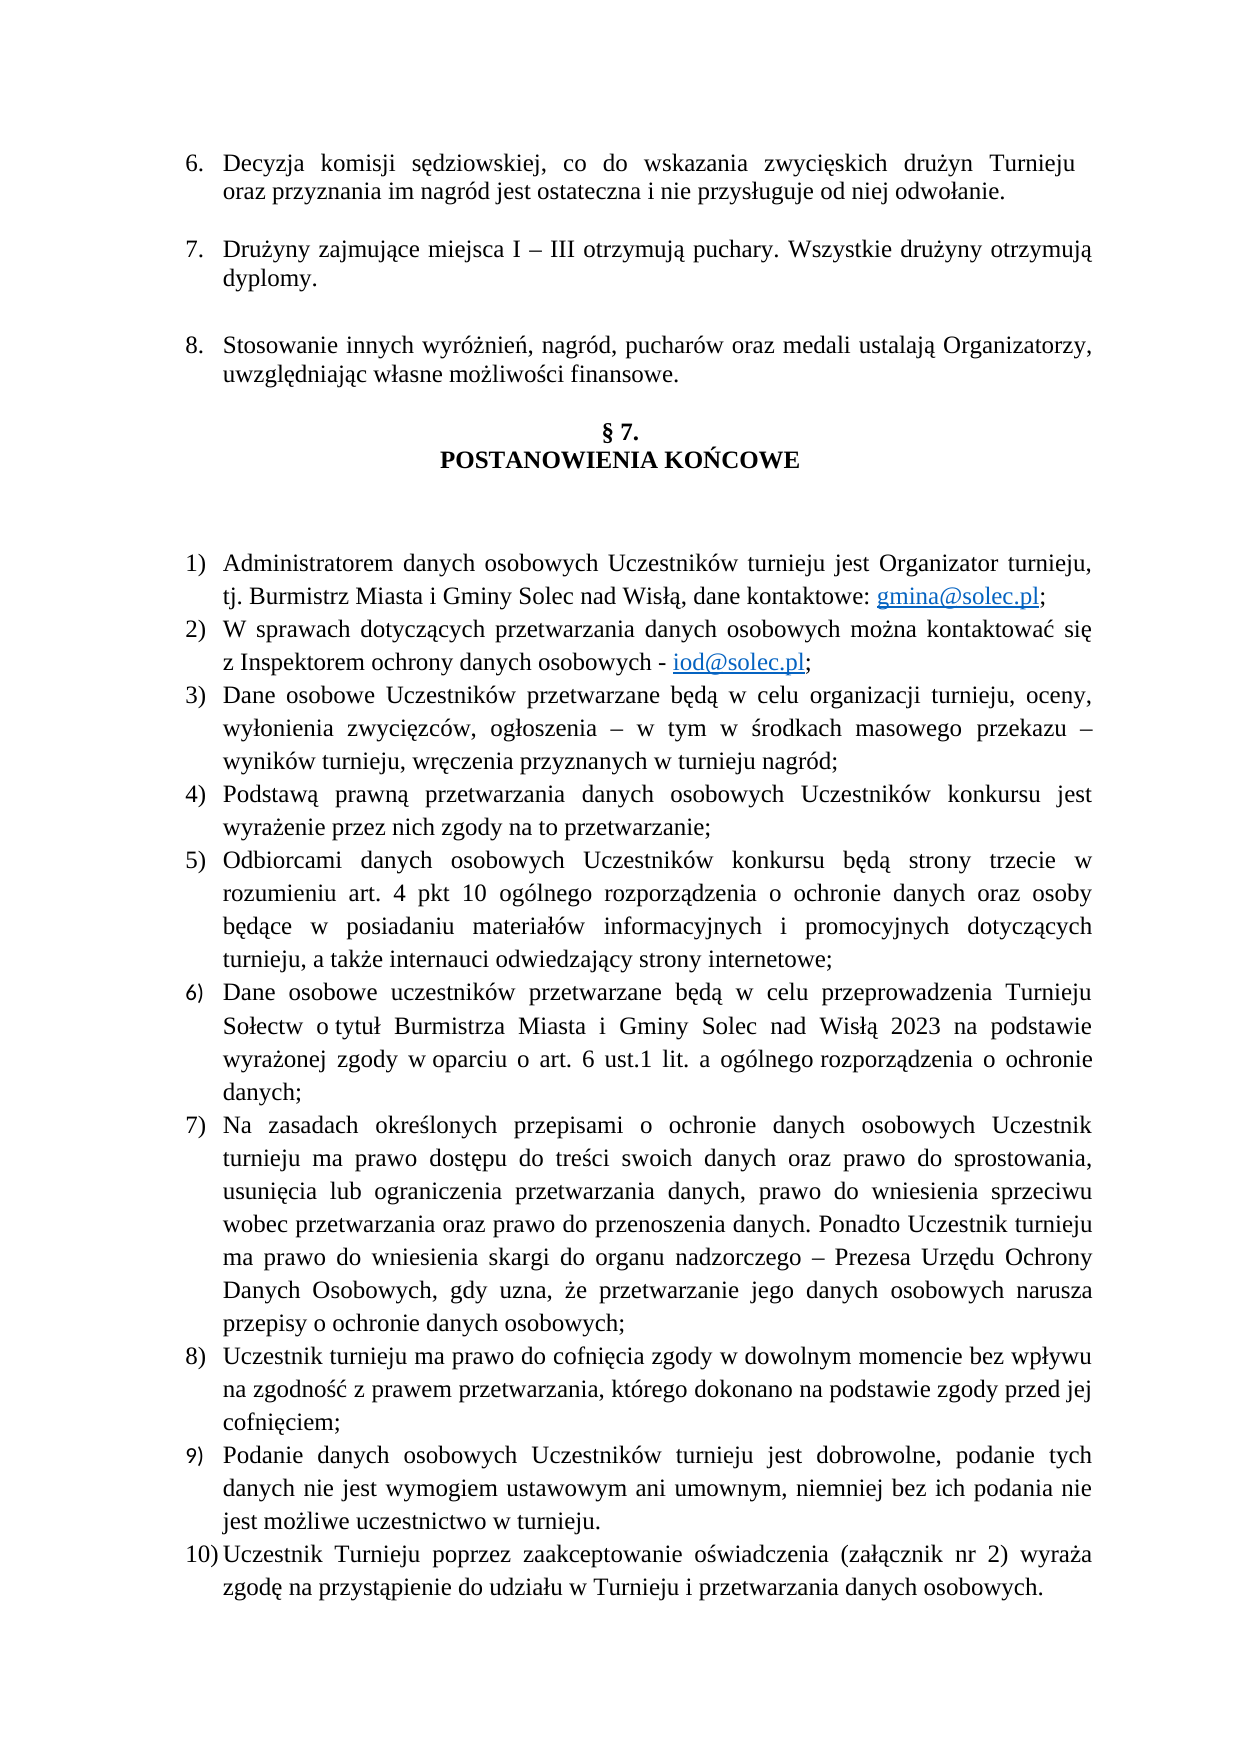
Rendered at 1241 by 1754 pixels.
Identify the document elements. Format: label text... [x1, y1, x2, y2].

list Uczestnik turnieju ma prawo do cofnięcia zgody w dowolnym momencie bez wpływu na zgodność z prawem przetwarzania, którego dokonano na podstawie zgody przed jej cofnięciem; [185, 1341, 1093, 1436]
list Drużyny zajmujące miejsca I – III otrzymują puchary. Wszystkie drużyny otrzymują dyplomy. [185, 234, 1093, 291]
list W sprawach dotyczących przetwarzania danych osobowych można kontaktować się z Inspektorem ochrony danych osobowych - iod@solec.pl; [185, 614, 1093, 676]
list Podstawą prawną przetwarzania danych osobowych Uczestników konkursu jest wyrażenie przez nich zgody na to przetwarzanie; [185, 779, 1093, 841]
text POSTANOWIENIA KOŃCOWE [148, 445, 1093, 474]
list Odbiorcami danych osobowych Uczestników konkursu będą strony trzecie w rozumieniu art. 4 pkt 10 ogólnego rozporządzenia o ochronie danych oraz osoby będące w posiadaniu materiałów informacyjnych i promocyjnych dotyczących turnieju, a także internauci odwiedzający strony internetowe; [185, 845, 1093, 973]
list Administratorem danych osobowych Uczestników turnieju jest Organizator turnieju, tj. Burmistrz Miasta i Gminy Solec nad Wisłą, dane kontaktowe: gmina@solec.pl; [185, 548, 1093, 610]
list Uczestnik Turnieju poprzez zaakceptowanie oświadczenia (załącznik nr 2) wyraża zgodę na przystąpienie do udziału w Turnieju i przetwarzania danych osobowych. [185, 1539, 1093, 1601]
list Stosowanie innych wyróżnień, nagród, pucharów oraz medali ustalają Organizatorzy, uwzględniając własne możliwości finansowe. [185, 330, 1093, 388]
list Dane osobowe Uczestników przetwarzane będą w celu organizacji turnieju, oceny, wyłonienia zwycięzców, ogłoszenia – w tym w środkach masowego przekazu – wyników turnieju, wręczenia przyznanych w turnieju nagród; [185, 680, 1093, 775]
list Decyzja komisji sędziowskiej, co do wskazania zwycięskich drużyn Turnieju oraz przyznania im nagród jest ostateczna i nie przysługuje od niej odwołanie. [185, 148, 1093, 205]
list Podanie danych osobowych Uczestników turnieju jest dobrowolne, podanie tych danych nie jest wymogiem ustawowym ani umownym, niemniej bez ich podania nie jest możliwe uczestnictwo w turnieju. [185, 1440, 1093, 1535]
list Dane osobowe uczestników przetwarzane będą w celu przeprowadzenia Turnieju Sołectw o tytuł Burmistrza Miasta i Gminy Solec nad Wisłą 2023 na podstawie wyrażonej zgody w oparciu o art. 6 ust.1 lit. a ogólnego rozporządzenia o ochronie danych; [185, 977, 1093, 1106]
list Na zasadach określonych przepisami o ochronie danych osobowych Uczestnik turnieju ma prawo dostępu do treści swoich danych oraz prawo do sprostowania, usunięcia lub ograniczenia przetwarzania danych, prawo do wniesienia sprzeciwu wobec przetwarzania oraz prawo do przenoszenia danych. Ponadto Uczestnik turnieju ma prawo do wniesienia skargi do organu nadzorczego – Prezesa Urzędu Ochrony Danych Osobowych, gdy uzna, że przetwarzanie jego danych osobowych narusza przepisy o ochronie danych osobowych; [185, 1110, 1093, 1337]
text § 7. [148, 417, 1093, 445]
